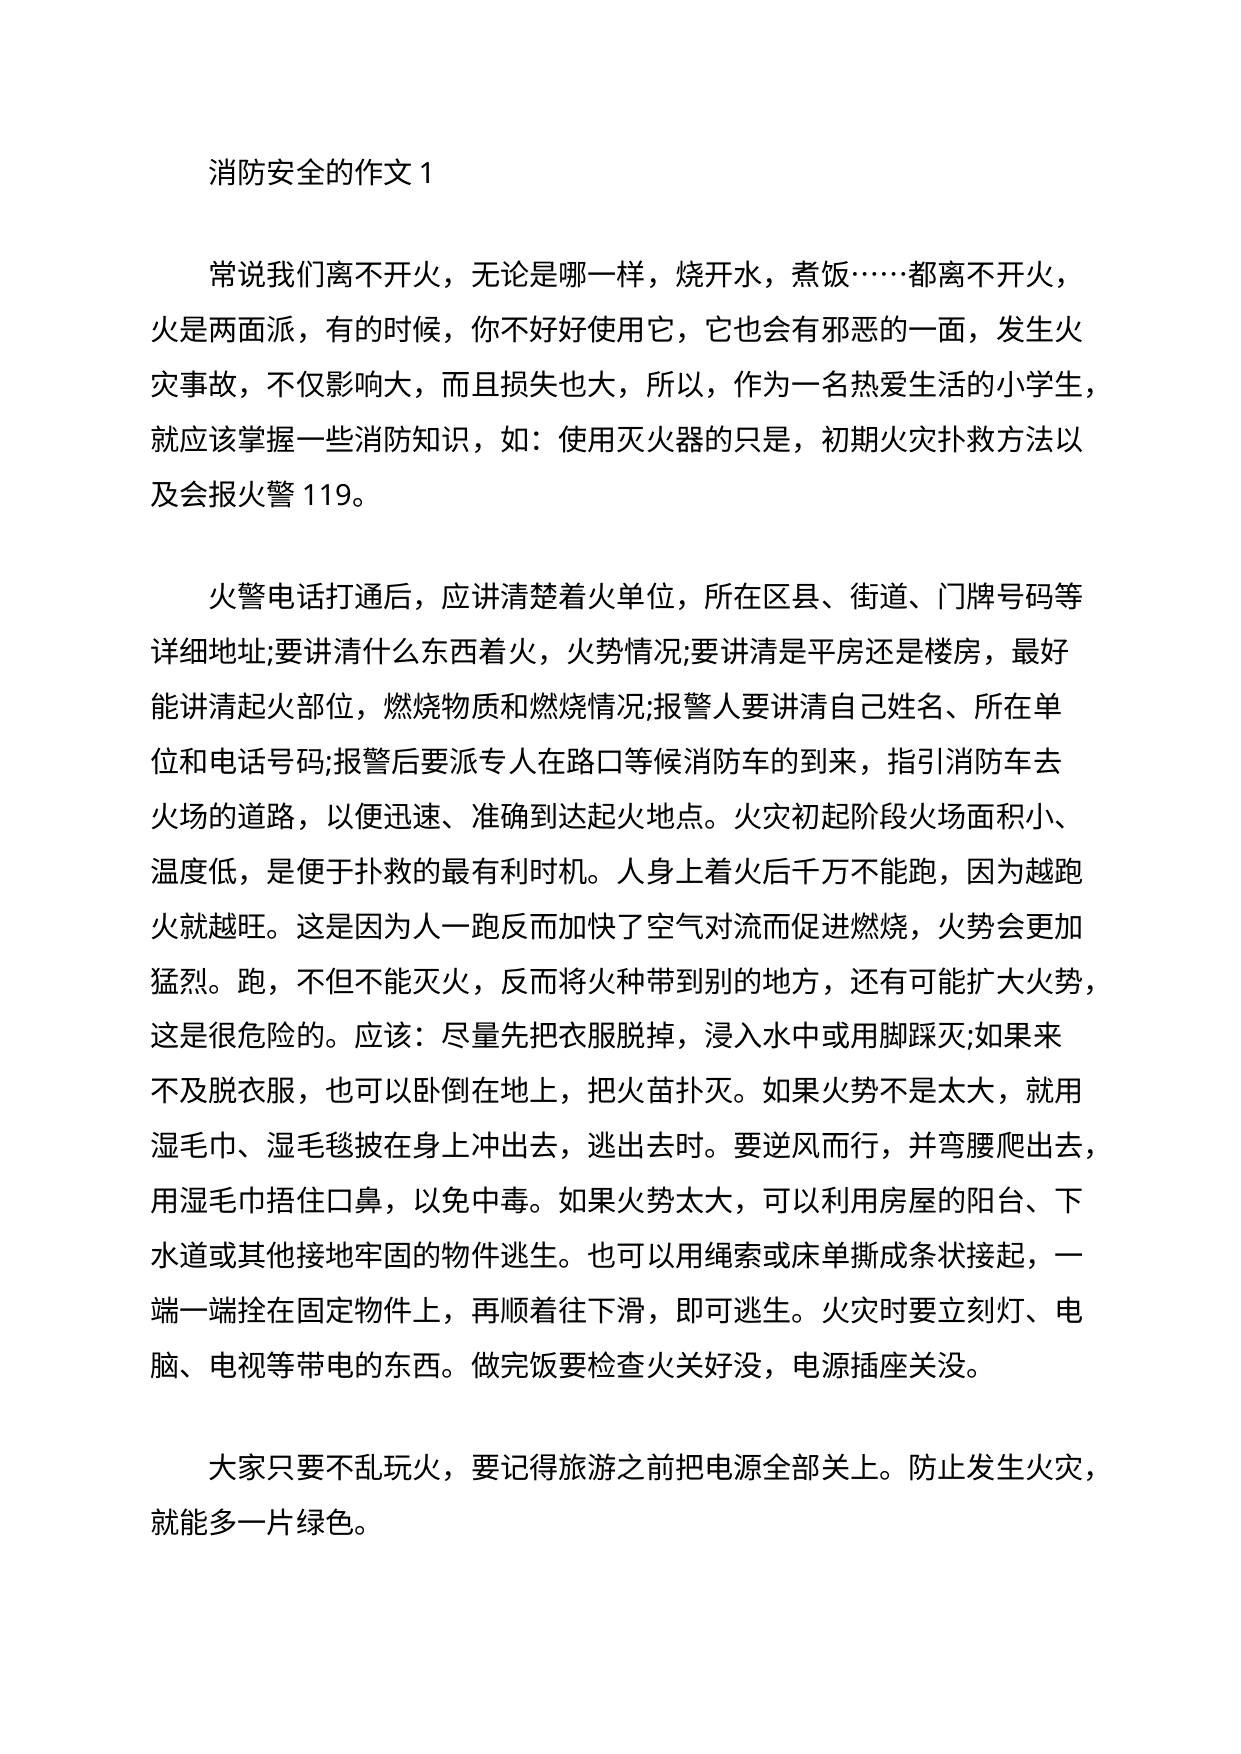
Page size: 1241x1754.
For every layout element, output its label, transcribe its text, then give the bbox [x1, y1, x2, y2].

text 大家只要不乱玩火，要记得旅游之前把电源全部关上。防止发生火灾，就能多一片绿色。 [150, 1444, 1090, 1541]
text 消防安全的作文1 [150, 150, 1090, 192]
text 常说我们离不开火，无论是哪一样，烧开水，煮饭……都离不开火，火是两面派，有的时候，你不好好使用它，它也会有邪恶的一面，发生火灾事故，不仅影响大，而且损失也大，所以，作为一名热爱生活的小学生，就应该掌握一些消防知识，如：使用灭火器的只是，初期火灾扑救方法以及会报火警119。 [150, 252, 1090, 514]
text 火警电话打通后，应讲清楚着火单位，所在区县、街道、门牌号码等详细地址;要讲清什么东西着火，火势情况;要讲清是平房还是楼房，最好能讲清起火部位，燃烧物质和燃烧情况;报警人要讲清自己姓名、所在单位和电话号码;报警后要派专人在路口等候消防车的到来，指引消防车去火场的道路，以便迅速、准确到达起火地点。火灾初起阶段火场面积小、温度低，是便于扑救的最有利时机。人身上着火后千万不能跑，因为越跑火就越旺。这是因为人一跑反而加快了空气对流而促进燃烧，火势会更加猛烈。跑，不但不能灭火，反而将火种带到别的地方，还有可能扩大火势，这是很危险的。应该：尽量先把衣服脱掉，浸入水中或用脚踩灭;如果来不及脱衣服，也可以卧倒在地上，把火苗扑灭。如果火势不是太大，就用湿毛巾、湿毛毯披在身上冲出去，逃出去时。要逆风而行，并弯腰爬出去，用湿毛巾捂住口鼻，以免中毒。如果火势太大，可以利用房屋的阳台、下水道或其他接地牢固的物件逃生。也可以用绳索或床单撕成条状接起，一端一端拴在固定物件上，再顺着往下滑，即可逃生。火灾时要立刻灯、电脑、电视等带电的东西。做完饭要检查火关好没，电源插座关没。 [150, 573, 1090, 1385]
